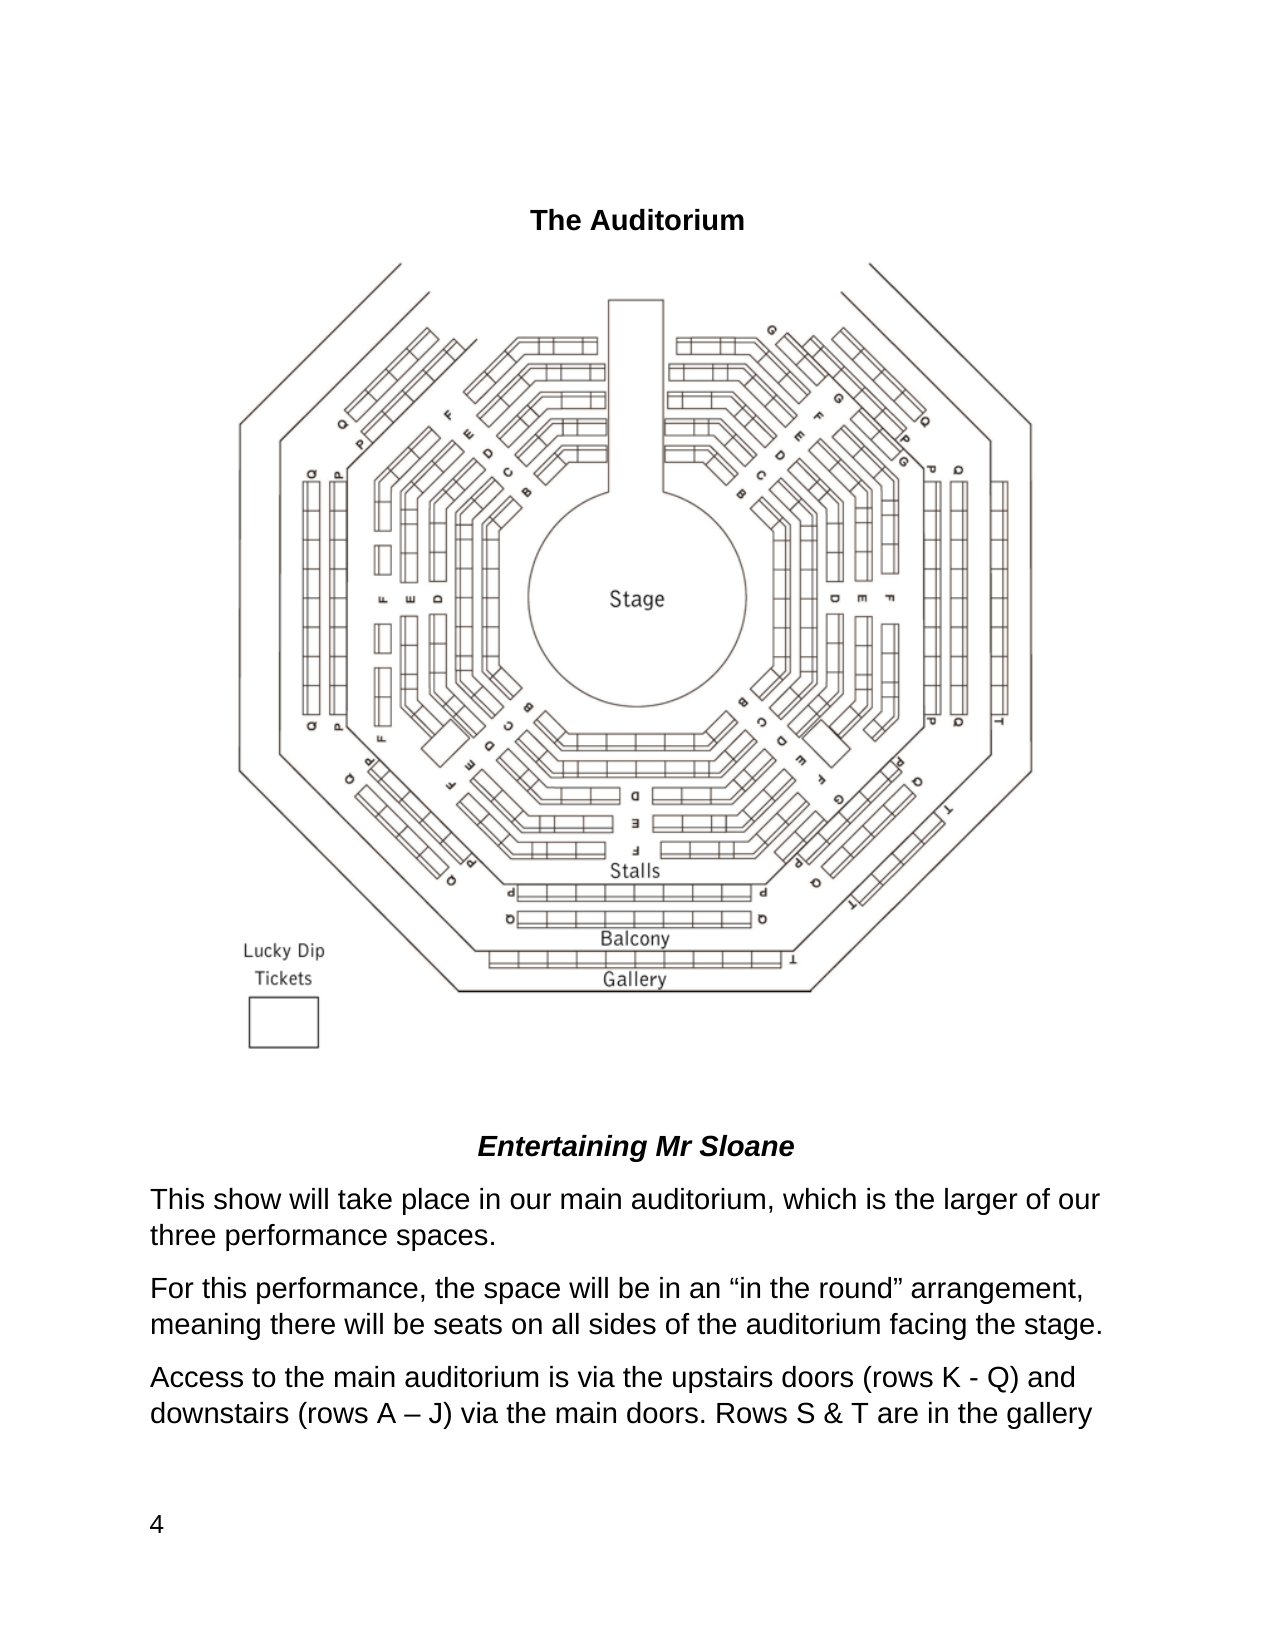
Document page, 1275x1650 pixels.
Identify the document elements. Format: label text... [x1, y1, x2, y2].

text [150, 1360, 1125, 1430]
text Entertaining Mr Sloane [150, 1129, 1125, 1163]
text The Auditorium [150, 203, 1125, 236]
text For this performance, the space will be in an “in the round” arrangement, meaning there will be seats on all sides of the auditorium facing the stage. [150, 1271, 1125, 1341]
text This show will take place in our main auditorium, which is the larger of our three performance spaces. [150, 1182, 1125, 1252]
picture [230, 255, 1045, 1065]
